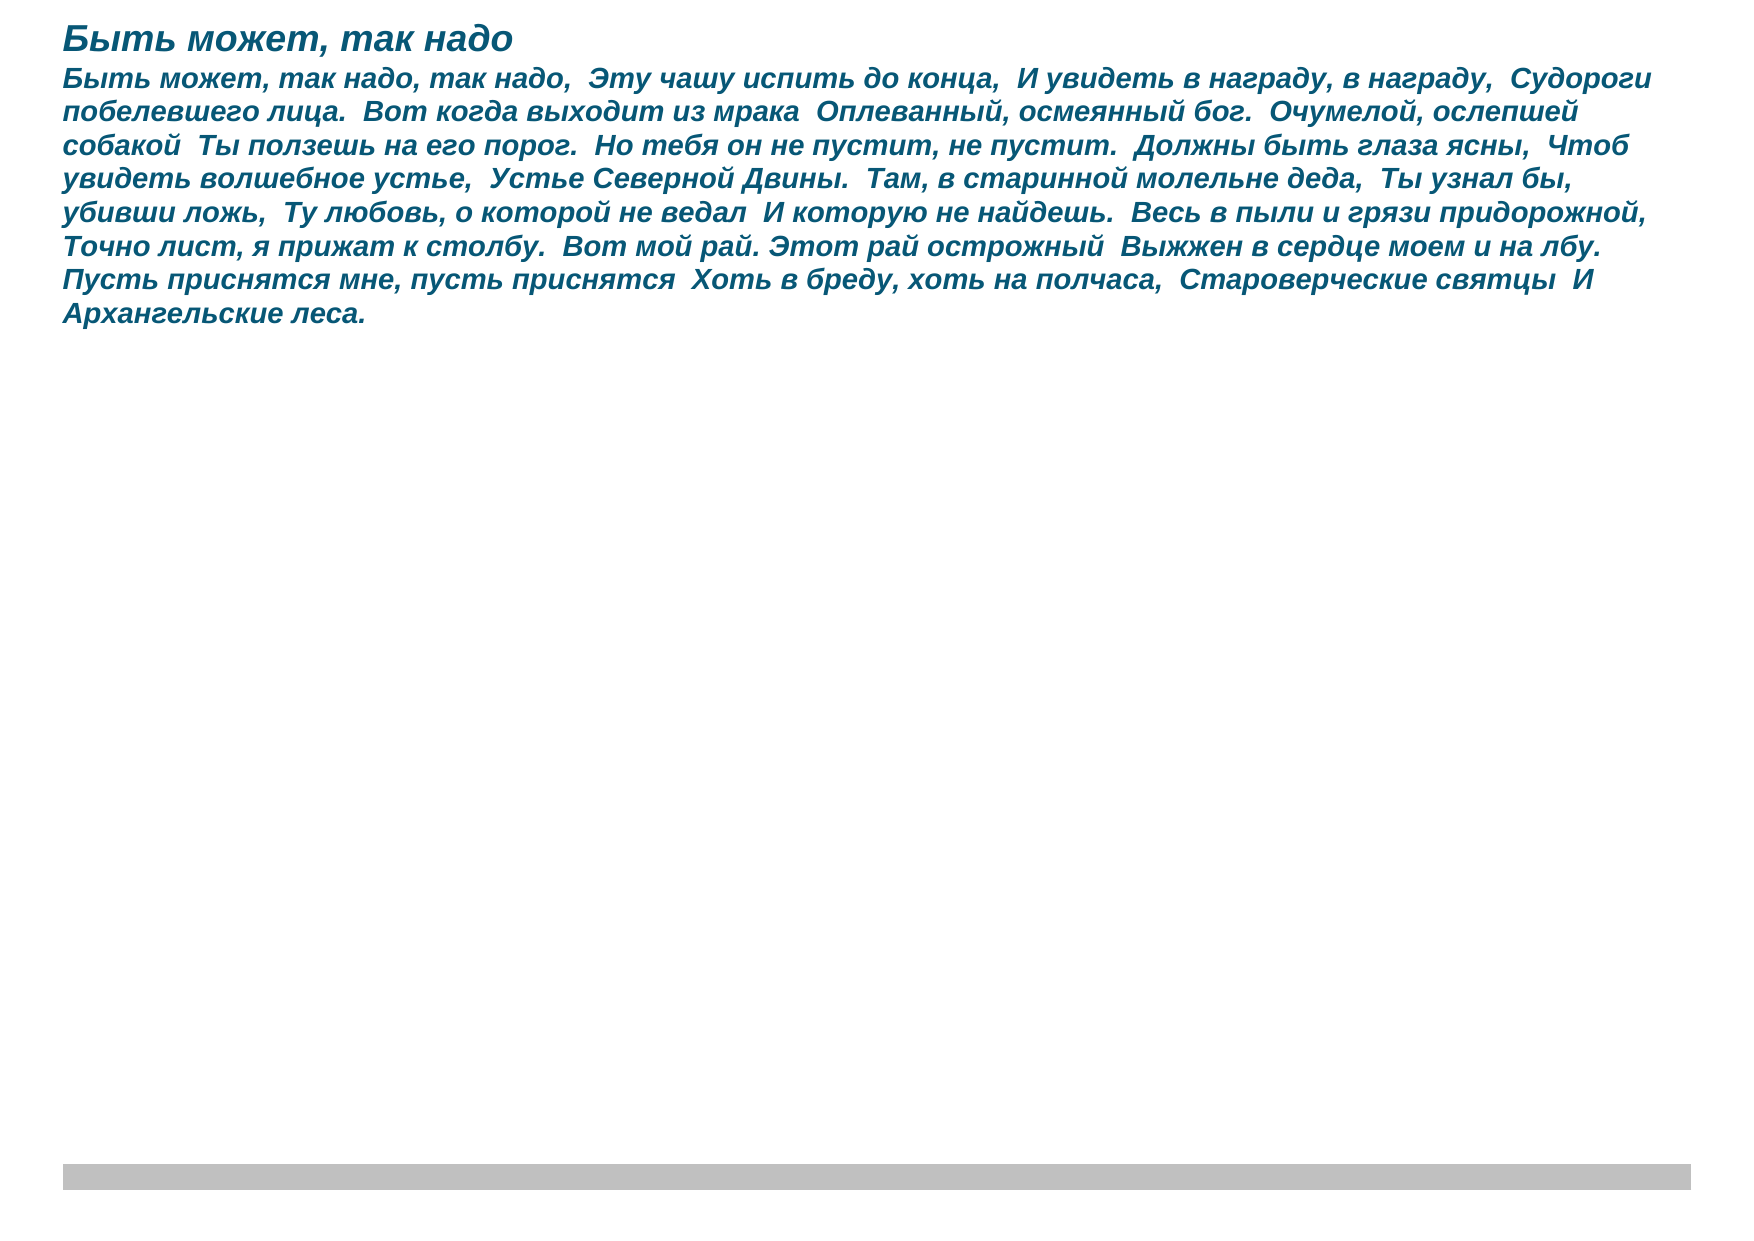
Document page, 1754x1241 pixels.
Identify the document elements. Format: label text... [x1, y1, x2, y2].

text Быть может, так надо, так надо, [62, 61, 1691, 329]
subtitle Быть может, так надо [62, 17, 1691, 60]
